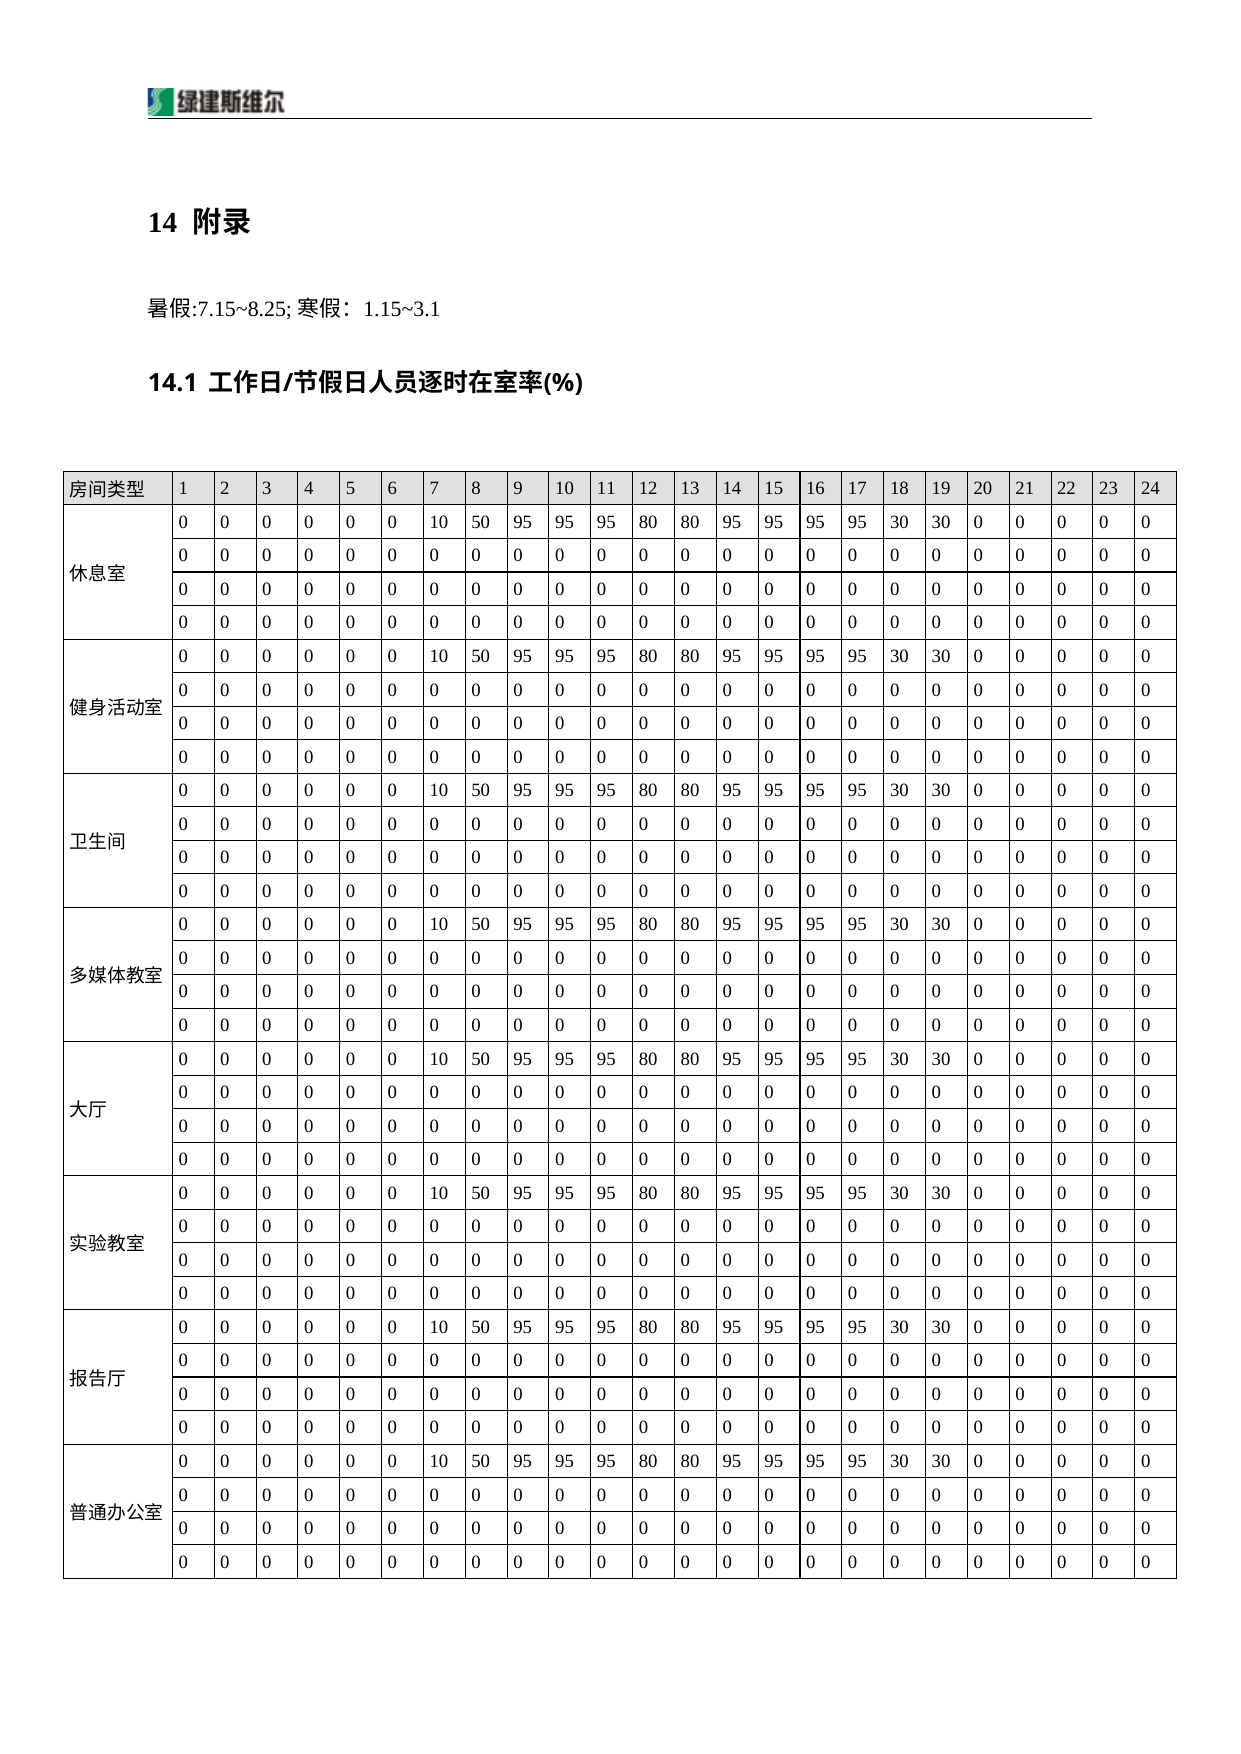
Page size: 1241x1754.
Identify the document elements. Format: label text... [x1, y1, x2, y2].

table_cell 0 [298, 1512, 339, 1544]
table_cell 0 [215, 640, 256, 672]
table_cell 0 [968, 1109, 1009, 1142]
table_cell 0 [633, 1076, 674, 1108]
table_cell 0 [591, 1210, 632, 1242]
table_cell 0 [926, 606, 967, 638]
table_cell 95 [508, 1042, 548, 1074]
table_cell 实验教室 [64, 1176, 172, 1309]
table_cell 0 [549, 606, 590, 638]
table_cell 0 [382, 1009, 423, 1041]
table_cell 0 [759, 1378, 799, 1410]
table_cell 0 [801, 1243, 841, 1276]
table_cell 0 [926, 807, 967, 840]
table_cell 0 [257, 841, 297, 873]
table_cell 0 [1052, 807, 1092, 840]
table_cell 0 [382, 1176, 423, 1209]
table_cell 0 [549, 975, 590, 1007]
table_cell 0 [591, 707, 632, 739]
table_cell 0 [633, 807, 674, 840]
table_cell 0 [298, 505, 339, 538]
table_cell 0 [215, 1310, 256, 1343]
table_cell 0 [926, 1411, 967, 1443]
table_cell 0 [1010, 1009, 1051, 1041]
table_cell 0 [717, 573, 758, 605]
table_cell 0 [257, 640, 297, 672]
table_cell 0 [508, 1210, 548, 1242]
table_cell 0 [173, 1512, 214, 1544]
table_cell 0 [340, 1042, 381, 1074]
table_cell 95 [759, 640, 799, 672]
table_cell 0 [257, 941, 297, 974]
table_cell 0 [1135, 941, 1176, 974]
table_cell 0 [968, 1545, 1009, 1578]
table_cell 30 [884, 1445, 925, 1477]
table_cell 0 [759, 941, 799, 974]
table_cell 0 [1052, 1478, 1092, 1511]
table_cell 0 [968, 774, 1009, 806]
table_cell 0 [298, 1076, 339, 1108]
table_cell 50 [466, 1445, 507, 1477]
table_cell 0 [508, 606, 548, 638]
table_cell 0 [842, 1109, 883, 1142]
table_cell 0 [340, 505, 381, 538]
table_cell 0 [257, 1176, 297, 1209]
table_cell 0 [508, 1478, 548, 1511]
table_cell 0 [675, 707, 716, 739]
table_cell 0 [424, 1378, 465, 1410]
table_cell 0 [717, 1545, 758, 1578]
table_cell 0 [466, 539, 507, 571]
table_cell 0 [801, 1512, 841, 1544]
table_cell 0 [173, 1076, 214, 1108]
table_cell 95 [591, 1176, 632, 1209]
table_cell 0 [968, 1512, 1009, 1544]
table_cell 0 [173, 1545, 214, 1578]
table_cell 95 [508, 1445, 548, 1477]
table_cell 0 [842, 539, 883, 571]
table_cell 0 [466, 1411, 507, 1443]
table_cell 95 [717, 505, 758, 538]
table_cell 0 [591, 1277, 632, 1309]
table_cell 95 [842, 1176, 883, 1209]
table_cell 0 [424, 1243, 465, 1276]
table_cell 0 [298, 1378, 339, 1410]
table_cell 0 [424, 1512, 465, 1544]
table_cell 0 [675, 1344, 716, 1376]
table_cell 50 [466, 774, 507, 806]
table_cell 0 [1135, 774, 1176, 806]
table_cell 0 [1135, 673, 1176, 706]
table_cell 0 [215, 1445, 256, 1477]
table_cell 0 [1093, 539, 1134, 571]
table_cell 95 [842, 908, 883, 940]
table_cell 50 [466, 505, 507, 538]
table_cell 0 [466, 841, 507, 873]
table_cell 0 [759, 1109, 799, 1142]
table_cell 0 [215, 606, 256, 638]
table_cell 0 [968, 539, 1009, 571]
table_cell 0 [466, 1277, 507, 1309]
table_cell 0 [173, 841, 214, 873]
table_cell 0 [173, 908, 214, 940]
table_cell 95 [717, 1310, 758, 1343]
table_cell 0 [382, 573, 423, 605]
table_cell 0 [424, 573, 465, 605]
table_cell 0 [842, 807, 883, 840]
table_cell 0 [1093, 1009, 1134, 1041]
table_cell 0 [1010, 1243, 1051, 1276]
table_cell 0 [759, 1411, 799, 1443]
table_cell 0 [1135, 1378, 1176, 1410]
table_cell 0 [466, 573, 507, 605]
table_cell 0 [424, 1210, 465, 1242]
table_cell 0 [508, 941, 548, 974]
table_cell 0 [1010, 1344, 1051, 1376]
table_cell 0 [549, 1378, 590, 1410]
table_cell 0 [466, 740, 507, 773]
table_cell 0 [633, 1545, 674, 1578]
table_cell 0 [675, 975, 716, 1007]
table_cell 0 [675, 740, 716, 773]
table_cell 0 [298, 941, 339, 974]
table_cell 95 [842, 505, 883, 538]
table_cell 0 [717, 1076, 758, 1108]
table_cell 0 [382, 539, 423, 571]
table_cell 0 [801, 874, 841, 907]
table_cell 0 [717, 707, 758, 739]
table_cell 0 [257, 774, 297, 806]
table_cell 0 [759, 1545, 799, 1578]
table_cell 0 [801, 606, 841, 638]
table_header 20 [968, 472, 1009, 504]
table_cell 0 [717, 874, 758, 907]
table_cell 0 [1135, 1176, 1176, 1209]
table_cell 0 [633, 1411, 674, 1443]
table_cell 0 [675, 1076, 716, 1108]
table_cell 0 [842, 1512, 883, 1544]
table_cell 95 [508, 908, 548, 940]
table_cell 0 [717, 1411, 758, 1443]
table_cell 0 [424, 673, 465, 706]
table_cell 0 [968, 1210, 1009, 1242]
table_cell 95 [759, 908, 799, 940]
table_cell 0 [968, 975, 1009, 1007]
table_cell 10 [424, 1445, 465, 1477]
table_cell 0 [340, 908, 381, 940]
table_cell 0 [508, 1243, 548, 1276]
table_cell 0 [382, 1344, 423, 1376]
table_cell 0 [633, 1009, 674, 1041]
table_cell 0 [549, 539, 590, 571]
table_cell 0 [1010, 640, 1051, 672]
table_cell 0 [173, 874, 214, 907]
table_cell 0 [801, 1277, 841, 1309]
table_cell 0 [298, 606, 339, 638]
table_cell 10 [424, 774, 465, 806]
table_cell 0 [759, 539, 799, 571]
table_cell 10 [424, 908, 465, 940]
table_cell 0 [675, 1478, 716, 1511]
table_cell 0 [842, 707, 883, 739]
table_cell 0 [298, 841, 339, 873]
table_cell 0 [759, 807, 799, 840]
table_cell 0 [884, 673, 925, 706]
table_cell 0 [508, 975, 548, 1007]
table_cell 0 [842, 606, 883, 638]
table_cell 0 [675, 1512, 716, 1544]
table_cell 0 [968, 874, 1009, 907]
table_cell 95 [591, 1310, 632, 1343]
table_cell 95 [717, 1042, 758, 1074]
table_cell 0 [926, 941, 967, 974]
table_cell 0 [1135, 1277, 1176, 1309]
table_cell 0 [549, 1344, 590, 1376]
table_cell 普通办公室 [64, 1445, 172, 1578]
table_cell 0 [1135, 1042, 1176, 1074]
table_cell 95 [508, 640, 548, 672]
table_cell 0 [968, 1009, 1009, 1041]
table_cell 0 [717, 1344, 758, 1376]
table_cell 0 [968, 1445, 1009, 1477]
table_cell 0 [1010, 1310, 1051, 1343]
table_cell 0 [382, 774, 423, 806]
table_cell 0 [215, 539, 256, 571]
table_cell 95 [759, 505, 799, 538]
table_cell 30 [926, 1176, 967, 1209]
table_cell 0 [340, 774, 381, 806]
table_cell 0 [717, 1109, 758, 1142]
table_cell 0 [675, 1210, 716, 1242]
table_cell 0 [549, 1143, 590, 1175]
table_cell 0 [257, 707, 297, 739]
table_cell 0 [215, 874, 256, 907]
table_cell 0 [1052, 1109, 1092, 1142]
table_cell 0 [173, 941, 214, 974]
table_cell 0 [1052, 1310, 1092, 1343]
table_cell 95 [549, 1176, 590, 1209]
table_cell 0 [1010, 1109, 1051, 1142]
table_cell 0 [968, 1243, 1009, 1276]
table_cell 0 [633, 1277, 674, 1309]
table_cell 0 [1010, 1277, 1051, 1309]
table_cell 50 [466, 1042, 507, 1074]
table_header 9 [508, 472, 548, 504]
table_cell 0 [1010, 1210, 1051, 1242]
table_cell 0 [968, 1344, 1009, 1376]
table_cell 95 [591, 1445, 632, 1477]
table_cell 0 [298, 1411, 339, 1443]
table_cell 0 [257, 1411, 297, 1443]
table_cell 0 [1135, 975, 1176, 1007]
table_cell 95 [549, 640, 590, 672]
table_cell 0 [382, 673, 423, 706]
table_cell 0 [173, 1243, 214, 1276]
table_header 2 [215, 472, 256, 504]
table_cell 0 [968, 807, 1009, 840]
table_cell 0 [340, 841, 381, 873]
table_cell 0 [717, 606, 758, 638]
table_cell 0 [717, 1512, 758, 1544]
table_cell 0 [801, 673, 841, 706]
table_cell 0 [173, 707, 214, 739]
table_cell 0 [717, 539, 758, 571]
table_cell 0 [842, 1378, 883, 1410]
table_cell 0 [591, 1243, 632, 1276]
table_cell 0 [968, 1042, 1009, 1074]
table_cell 80 [633, 1310, 674, 1343]
table_cell 0 [1010, 975, 1051, 1007]
table_cell 0 [1135, 1210, 1176, 1242]
table_cell 0 [173, 1143, 214, 1175]
table_cell 0 [257, 908, 297, 940]
table_cell 0 [549, 1243, 590, 1276]
table_cell 0 [382, 908, 423, 940]
table_cell 0 [759, 1512, 799, 1544]
table_cell 0 [1010, 1445, 1051, 1477]
table_cell 0 [968, 1076, 1009, 1108]
table_cell 0 [508, 740, 548, 773]
table_cell 0 [340, 740, 381, 773]
table_cell 0 [508, 1143, 548, 1175]
table_cell 0 [759, 1210, 799, 1242]
table_cell 0 [382, 1378, 423, 1410]
table_header 3 [257, 472, 297, 504]
table_cell 0 [466, 1076, 507, 1108]
table_cell 0 [215, 1545, 256, 1578]
table_cell 0 [1010, 1143, 1051, 1175]
table_cell 0 [633, 707, 674, 739]
table_cell 0 [633, 1378, 674, 1410]
table_header 24 [1135, 472, 1176, 504]
table_cell 0 [466, 807, 507, 840]
table_cell 0 [717, 975, 758, 1007]
table_cell 0 [759, 673, 799, 706]
table_cell 0 [340, 573, 381, 605]
table_cell 0 [801, 1109, 841, 1142]
table_cell 0 [884, 1277, 925, 1309]
table_cell 0 [1093, 573, 1134, 605]
table_cell 0 [549, 673, 590, 706]
table_cell 0 [926, 740, 967, 773]
table_cell 95 [591, 640, 632, 672]
table_cell 0 [173, 573, 214, 605]
table_cell 50 [466, 640, 507, 672]
table_cell 0 [382, 841, 423, 873]
table_cell 0 [759, 573, 799, 605]
table_cell 0 [257, 807, 297, 840]
table_cell 0 [257, 573, 297, 605]
table_cell 0 [884, 1143, 925, 1175]
table_cell 0 [1052, 941, 1092, 974]
table_cell 0 [1052, 573, 1092, 605]
table_cell 0 [215, 1512, 256, 1544]
table_cell 95 [759, 1176, 799, 1209]
table_cell 0 [1093, 874, 1134, 907]
table_cell 0 [549, 707, 590, 739]
table_cell 0 [257, 874, 297, 907]
table_cell 0 [675, 1143, 716, 1175]
table_cell 0 [340, 1512, 381, 1544]
table_cell 0 [1135, 1009, 1176, 1041]
table_cell 0 [842, 841, 883, 873]
table_cell 0 [215, 807, 256, 840]
table_cell 0 [340, 1277, 381, 1309]
table_cell 0 [926, 673, 967, 706]
table_cell 0 [633, 1210, 674, 1242]
table_cell 80 [633, 908, 674, 940]
table_cell 0 [1052, 740, 1092, 773]
table_cell 0 [842, 941, 883, 974]
table_cell 0 [1052, 606, 1092, 638]
table_cell 0 [215, 505, 256, 538]
table_cell 0 [298, 874, 339, 907]
table_cell 0 [298, 975, 339, 1007]
table_cell 0 [298, 1445, 339, 1477]
table_cell 0 [884, 1210, 925, 1242]
table_cell 0 [549, 874, 590, 907]
table_cell 0 [1135, 1243, 1176, 1276]
table_cell 0 [215, 1042, 256, 1074]
table_cell 0 [215, 673, 256, 706]
table_cell 0 [717, 1143, 758, 1175]
table_cell 0 [675, 941, 716, 974]
table_cell 0 [968, 573, 1009, 605]
table_header 23 [1093, 472, 1134, 504]
table_cell 0 [1093, 908, 1134, 940]
table_cell 95 [549, 1310, 590, 1343]
table_cell 30 [884, 908, 925, 940]
table_cell 0 [884, 1344, 925, 1376]
table_cell 0 [466, 1378, 507, 1410]
table_cell 95 [759, 774, 799, 806]
table_cell 0 [1093, 707, 1134, 739]
table_cell 0 [1135, 573, 1176, 605]
table_cell 0 [1010, 539, 1051, 571]
table_cell 10 [424, 1176, 465, 1209]
table_cell 0 [1093, 1042, 1134, 1074]
table_cell 0 [298, 740, 339, 773]
table_cell 80 [633, 774, 674, 806]
table_cell 0 [1135, 874, 1176, 907]
table_cell 0 [1010, 841, 1051, 873]
table_cell 0 [257, 1310, 297, 1343]
table_cell 0 [1093, 673, 1134, 706]
table_cell 0 [382, 1210, 423, 1242]
table_cell 0 [675, 1545, 716, 1578]
table_header 4 [298, 472, 339, 504]
table_cell 0 [842, 1143, 883, 1175]
table_cell 0 [1010, 874, 1051, 907]
table_cell 95 [759, 1310, 799, 1343]
table_cell 0 [926, 1478, 967, 1511]
table_cell 0 [549, 941, 590, 974]
table_cell 0 [1010, 941, 1051, 974]
table_cell 0 [257, 1109, 297, 1142]
table_cell 0 [675, 673, 716, 706]
table_cell 80 [675, 908, 716, 940]
table_cell 0 [298, 1042, 339, 1074]
table_cell 95 [801, 1310, 841, 1343]
table_cell 报告厅 [64, 1310, 172, 1443]
table_cell 0 [591, 1478, 632, 1511]
table_cell 0 [842, 1545, 883, 1578]
table_cell 0 [842, 573, 883, 605]
table_header 房间类型 [64, 472, 172, 504]
subtitle 工作日/节假日人员逐时在室率(%) [148, 348, 1092, 413]
table_header 18 [884, 472, 925, 504]
table_cell 0 [466, 1478, 507, 1511]
table_cell 0 [508, 1009, 548, 1041]
table_cell 0 [884, 573, 925, 605]
table_cell 0 [759, 707, 799, 739]
table_cell 0 [215, 975, 256, 1007]
table_cell 0 [1135, 1076, 1176, 1108]
table_header 21 [1010, 472, 1051, 504]
table_cell 0 [382, 1310, 423, 1343]
table_cell 0 [633, 673, 674, 706]
table_cell 0 [717, 1378, 758, 1410]
table_cell 0 [215, 1143, 256, 1175]
table_cell 0 [633, 1109, 674, 1142]
table_cell 0 [842, 1009, 883, 1041]
table_cell 0 [1135, 1344, 1176, 1376]
table_cell 0 [340, 539, 381, 571]
table_cell 0 [298, 707, 339, 739]
table_cell 0 [801, 1344, 841, 1376]
table_cell 0 [1093, 1445, 1134, 1477]
table_cell 0 [424, 1545, 465, 1578]
table_cell 0 [173, 1411, 214, 1443]
table_cell 30 [884, 1042, 925, 1074]
table_cell 0 [549, 807, 590, 840]
table_cell 0 [1093, 807, 1134, 840]
table_cell 0 [549, 1512, 590, 1544]
table_cell 0 [549, 1210, 590, 1242]
table_cell 95 [801, 1042, 841, 1074]
table_cell 0 [424, 707, 465, 739]
table_cell 0 [717, 740, 758, 773]
table_cell 0 [675, 1243, 716, 1276]
table_cell 0 [1093, 1545, 1134, 1578]
table_cell 0 [968, 1310, 1009, 1343]
table_cell 0 [1093, 841, 1134, 873]
table_cell 0 [884, 1411, 925, 1443]
table_cell 0 [466, 1512, 507, 1544]
table_cell 0 [173, 1109, 214, 1142]
table_cell 0 [1135, 1545, 1176, 1578]
table_cell 0 [173, 740, 214, 773]
table_cell 0 [591, 1545, 632, 1578]
table_cell 0 [257, 1378, 297, 1410]
table_cell 0 [382, 1411, 423, 1443]
table_cell 95 [842, 640, 883, 672]
table_cell 0 [215, 1210, 256, 1242]
table_cell 0 [298, 1210, 339, 1242]
table_cell 95 [842, 774, 883, 806]
table_cell 0 [466, 1143, 507, 1175]
table_cell 0 [675, 1109, 716, 1142]
table_cell 0 [801, 1478, 841, 1511]
table_cell 0 [549, 573, 590, 605]
table_cell 0 [1010, 1478, 1051, 1511]
table_cell 0 [424, 740, 465, 773]
table_cell 0 [1093, 1143, 1134, 1175]
table_cell 0 [466, 975, 507, 1007]
table_cell 50 [466, 1176, 507, 1209]
table_cell 0 [215, 941, 256, 974]
table_cell 0 [1052, 1076, 1092, 1108]
table_cell 0 [1135, 1445, 1176, 1477]
table_cell 0 [1010, 908, 1051, 940]
table_cell 0 [424, 1411, 465, 1443]
table_cell 0 [591, 1411, 632, 1443]
table_cell 0 [508, 1378, 548, 1410]
table_cell 0 [1135, 841, 1176, 873]
table_cell 0 [1052, 1344, 1092, 1376]
table_cell 0 [424, 539, 465, 571]
table_cell 0 [884, 807, 925, 840]
table_cell 0 [257, 606, 297, 638]
table_cell 0 [382, 1478, 423, 1511]
table_cell 0 [1052, 975, 1092, 1007]
table_header 22 [1052, 472, 1092, 504]
table_cell 0 [801, 1411, 841, 1443]
table_cell 0 [591, 606, 632, 638]
table_cell 0 [340, 1243, 381, 1276]
table_cell 0 [1135, 807, 1176, 840]
table_header 11 [591, 472, 632, 504]
table_cell 0 [884, 1109, 925, 1142]
table_cell 0 [508, 841, 548, 873]
table_cell 0 [842, 1243, 883, 1276]
table_cell 95 [717, 640, 758, 672]
table_cell 0 [549, 1411, 590, 1443]
table_cell 0 [508, 1076, 548, 1108]
table_cell 0 [633, 1243, 674, 1276]
table_cell 0 [382, 874, 423, 907]
table_cell 0 [968, 707, 1009, 739]
table_cell 0 [340, 1109, 381, 1142]
table_cell 0 [257, 1143, 297, 1175]
table_cell 0 [340, 807, 381, 840]
table_cell 0 [1010, 1042, 1051, 1074]
table_cell 95 [591, 908, 632, 940]
table_cell 0 [424, 1277, 465, 1309]
table_cell 0 [1052, 1378, 1092, 1410]
table_cell 0 [508, 807, 548, 840]
table_cell 0 [968, 1277, 1009, 1309]
table_cell 0 [1093, 1277, 1134, 1309]
table_cell 0 [842, 975, 883, 1007]
table_cell 0 [257, 1009, 297, 1041]
table_cell 0 [759, 1143, 799, 1175]
table_cell 0 [926, 1378, 967, 1410]
table_cell 0 [591, 941, 632, 974]
table_cell 30 [926, 908, 967, 940]
table_cell 0 [549, 1478, 590, 1511]
table_cell 0 [1135, 1478, 1176, 1511]
table_cell 0 [1135, 1310, 1176, 1343]
table_cell 30 [926, 640, 967, 672]
table_cell 0 [424, 941, 465, 974]
table_cell 0 [1052, 1545, 1092, 1578]
table_cell 0 [340, 707, 381, 739]
table_cell 95 [549, 1445, 590, 1477]
table_cell 95 [508, 1176, 548, 1209]
table_cell 0 [1052, 1411, 1092, 1443]
table_cell 0 [257, 1076, 297, 1108]
table_cell 0 [298, 807, 339, 840]
table_cell 0 [173, 975, 214, 1007]
table_cell 0 [968, 673, 1009, 706]
table_cell 0 [215, 841, 256, 873]
table_cell 0 [717, 1277, 758, 1309]
table_cell 0 [173, 1344, 214, 1376]
table_cell 卫生间 [64, 774, 172, 907]
table_cell 0 [173, 774, 214, 806]
table_cell 0 [884, 740, 925, 773]
table_cell 0 [340, 1176, 381, 1209]
table_cell 0 [173, 673, 214, 706]
table_cell 0 [298, 1344, 339, 1376]
table_cell 0 [717, 807, 758, 840]
table_cell 0 [257, 1344, 297, 1376]
table_cell 0 [591, 1009, 632, 1041]
table_cell 95 [591, 774, 632, 806]
table_cell 0 [1052, 505, 1092, 538]
table_cell 0 [508, 1411, 548, 1443]
table_cell 0 [466, 1109, 507, 1142]
table_cell 0 [1093, 1109, 1134, 1142]
table_cell 0 [801, 740, 841, 773]
table_cell 0 [1093, 941, 1134, 974]
table_cell 0 [382, 1512, 423, 1544]
table_cell 0 [1052, 539, 1092, 571]
table_cell 0 [1052, 640, 1092, 672]
table_cell 0 [257, 975, 297, 1007]
table_cell 0 [675, 573, 716, 605]
table_cell 0 [340, 1478, 381, 1511]
table_cell 50 [466, 1310, 507, 1343]
table_cell 0 [466, 1210, 507, 1242]
table_cell 0 [801, 1210, 841, 1242]
table_cell 0 [591, 807, 632, 840]
table_cell 95 [591, 1042, 632, 1074]
table_cell 0 [591, 975, 632, 1007]
table_cell 30 [884, 774, 925, 806]
table_cell 0 [424, 841, 465, 873]
table_cell 0 [801, 941, 841, 974]
table_cell 0 [298, 640, 339, 672]
table_cell 30 [884, 640, 925, 672]
table_cell 0 [884, 1076, 925, 1108]
table_cell 0 [968, 1378, 1009, 1410]
table_cell 0 [675, 1277, 716, 1309]
table_cell 0 [675, 606, 716, 638]
table_cell 0 [173, 640, 214, 672]
table_cell 0 [1010, 707, 1051, 739]
table_cell 0 [508, 573, 548, 605]
table_cell 0 [173, 1009, 214, 1041]
table_cell 0 [801, 539, 841, 571]
table_cell 80 [675, 505, 716, 538]
table_cell 0 [173, 539, 214, 571]
table_cell 80 [675, 640, 716, 672]
table_cell 0 [591, 573, 632, 605]
table_cell 95 [717, 908, 758, 940]
table_cell 95 [549, 908, 590, 940]
table_cell 0 [466, 606, 507, 638]
table_cell 0 [759, 1009, 799, 1041]
table_cell 0 [926, 573, 967, 605]
table_cell 0 [298, 1545, 339, 1578]
table_cell 0 [801, 841, 841, 873]
table_cell 0 [424, 1344, 465, 1376]
table_cell 0 [382, 1277, 423, 1309]
table_cell 0 [717, 841, 758, 873]
table_cell 0 [759, 1243, 799, 1276]
table_cell 0 [801, 1076, 841, 1108]
table_cell 30 [926, 505, 967, 538]
table_cell 0 [215, 1277, 256, 1309]
table_cell 0 [968, 505, 1009, 538]
table_cell 0 [1010, 1176, 1051, 1209]
table_cell 0 [215, 1411, 256, 1443]
table_cell 0 [173, 606, 214, 638]
table_cell 0 [340, 1310, 381, 1343]
table_cell 0 [675, 539, 716, 571]
table_cell 0 [466, 874, 507, 907]
table_cell 0 [1093, 1411, 1134, 1443]
table_cell 0 [298, 1310, 339, 1343]
table_cell 0 [884, 1478, 925, 1511]
table_cell 0 [340, 1445, 381, 1477]
table_cell 0 [1052, 1143, 1092, 1175]
table_cell 0 [591, 1378, 632, 1410]
table_cell 0 [1010, 505, 1051, 538]
table_cell 80 [633, 640, 674, 672]
table_cell 0 [926, 1143, 967, 1175]
table_cell 0 [801, 807, 841, 840]
table_cell 0 [424, 807, 465, 840]
table_cell 0 [257, 1545, 297, 1578]
table_cell 0 [508, 1277, 548, 1309]
table_cell 0 [549, 1009, 590, 1041]
table_cell 0 [675, 1411, 716, 1443]
table_cell 0 [926, 1109, 967, 1142]
table_cell 80 [633, 1176, 674, 1209]
table_cell 0 [508, 673, 548, 706]
table_cell 0 [675, 1378, 716, 1410]
table_cell 0 [1010, 573, 1051, 605]
table_cell 0 [1093, 1478, 1134, 1511]
table_cell 0 [340, 941, 381, 974]
table_cell 0 [884, 874, 925, 907]
table_cell 0 [298, 1478, 339, 1511]
table_cell 0 [1052, 908, 1092, 940]
table_cell 0 [633, 539, 674, 571]
table_cell 0 [1093, 774, 1134, 806]
table_cell 0 [1052, 841, 1092, 873]
table_cell 0 [1135, 1512, 1176, 1544]
table_cell 0 [633, 740, 674, 773]
table_cell 0 [1052, 707, 1092, 739]
table_cell 0 [1052, 673, 1092, 706]
table_cell 0 [215, 707, 256, 739]
table_cell 0 [1135, 505, 1176, 538]
subtitle 附录 [148, 187, 1092, 252]
table_cell 0 [508, 539, 548, 571]
table_cell 0 [633, 975, 674, 1007]
table_cell 0 [215, 573, 256, 605]
table_cell 0 [968, 640, 1009, 672]
table_cell 0 [215, 1344, 256, 1376]
table_cell 80 [633, 1445, 674, 1477]
table_cell 0 [173, 1378, 214, 1410]
table_cell 0 [591, 841, 632, 873]
table_cell 0 [382, 707, 423, 739]
table_cell 30 [926, 1042, 967, 1074]
table_cell 0 [1052, 1445, 1092, 1477]
table_cell 30 [884, 505, 925, 538]
table_cell 0 [926, 841, 967, 873]
table_cell 0 [173, 1042, 214, 1074]
table_cell 0 [759, 1277, 799, 1309]
table_cell 0 [382, 606, 423, 638]
table_cell 0 [1135, 640, 1176, 672]
table_cell 0 [801, 1009, 841, 1041]
table_cell 0 [591, 539, 632, 571]
table_cell 0 [591, 1344, 632, 1376]
table_cell 80 [633, 505, 674, 538]
table_cell 0 [173, 807, 214, 840]
table_cell 0 [257, 673, 297, 706]
table_cell 0 [424, 606, 465, 638]
table_cell 0 [884, 1378, 925, 1410]
table_cell 0 [926, 975, 967, 1007]
table_cell 0 [215, 1378, 256, 1410]
table_cell 0 [466, 1243, 507, 1276]
table_cell 0 [340, 1210, 381, 1242]
table_cell 0 [508, 707, 548, 739]
table_cell 0 [257, 1478, 297, 1511]
table_cell 0 [298, 1109, 339, 1142]
table_cell 0 [382, 640, 423, 672]
table_cell 0 [1052, 1277, 1092, 1309]
table_header 13 [675, 472, 716, 504]
table_cell 0 [801, 1143, 841, 1175]
table_cell 0 [549, 1277, 590, 1309]
table_cell 95 [842, 1445, 883, 1477]
table_cell 0 [382, 1076, 423, 1108]
table_cell 0 [340, 673, 381, 706]
table_cell 0 [968, 740, 1009, 773]
table_cell 80 [675, 1042, 716, 1074]
table_cell 0 [549, 1109, 590, 1142]
table_cell 0 [173, 505, 214, 538]
table_cell 0 [1093, 740, 1134, 773]
table_cell 0 [926, 1076, 967, 1108]
table_cell 0 [1135, 740, 1176, 773]
table_cell 0 [215, 1478, 256, 1511]
table_cell 0 [466, 941, 507, 974]
table_cell 0 [1093, 505, 1134, 538]
table_cell 0 [340, 1009, 381, 1041]
table_cell 0 [884, 539, 925, 571]
table_cell 0 [1093, 1310, 1134, 1343]
table_cell 0 [759, 606, 799, 638]
table_cell 0 [257, 1243, 297, 1276]
table_cell 0 [466, 673, 507, 706]
table_cell 0 [340, 1378, 381, 1410]
table_cell 0 [215, 1109, 256, 1142]
table_cell 0 [884, 1009, 925, 1041]
table_cell 0 [298, 774, 339, 806]
table_cell 0 [675, 874, 716, 907]
table_cell 0 [1093, 1378, 1134, 1410]
table_cell 0 [842, 1411, 883, 1443]
table_cell 0 [215, 1009, 256, 1041]
table_cell 0 [1135, 1411, 1176, 1443]
table_cell 30 [884, 1176, 925, 1209]
table_cell 0 [591, 740, 632, 773]
table_cell 0 [1093, 1210, 1134, 1242]
table_cell 10 [424, 1310, 465, 1343]
table_cell 0 [298, 673, 339, 706]
table_cell 0 [340, 874, 381, 907]
table_cell 0 [173, 1176, 214, 1209]
table_cell 0 [633, 874, 674, 907]
table_cell 0 [759, 1076, 799, 1108]
table_cell 0 [926, 1277, 967, 1309]
table_cell 0 [257, 1512, 297, 1544]
table_cell 0 [340, 1344, 381, 1376]
table_header 12 [633, 472, 674, 504]
table_cell 0 [759, 874, 799, 907]
table_cell 0 [1093, 1243, 1134, 1276]
table_cell 0 [759, 1344, 799, 1376]
table_cell 0 [1135, 1143, 1176, 1175]
table_cell 0 [801, 975, 841, 1007]
table_cell 0 [382, 1109, 423, 1142]
table_cell 0 [801, 1378, 841, 1410]
table_cell 30 [884, 1310, 925, 1343]
table_cell 0 [717, 941, 758, 974]
table_cell 0 [215, 1076, 256, 1108]
table_cell 0 [884, 1545, 925, 1578]
table_cell 0 [215, 774, 256, 806]
table_cell 0 [633, 1143, 674, 1175]
table_cell 0 [926, 1512, 967, 1544]
table_cell 0 [842, 1076, 883, 1108]
table_cell 0 [508, 1545, 548, 1578]
table_cell 0 [298, 1277, 339, 1309]
table_cell 0 [298, 1243, 339, 1276]
table_cell 0 [884, 975, 925, 1007]
table_cell 0 [968, 908, 1009, 940]
table_cell 0 [842, 1277, 883, 1309]
table_cell 0 [466, 1344, 507, 1376]
table_cell 0 [842, 874, 883, 907]
table_cell 95 [801, 908, 841, 940]
table_cell 0 [926, 707, 967, 739]
table_cell 0 [1052, 774, 1092, 806]
table_cell 0 [340, 975, 381, 1007]
table_cell 0 [173, 1478, 214, 1511]
table_cell 0 [842, 673, 883, 706]
table_cell 0 [1052, 1009, 1092, 1041]
table_cell 0 [1135, 606, 1176, 638]
table_cell 0 [1052, 1210, 1092, 1242]
table_cell 0 [340, 640, 381, 672]
table_cell 0 [424, 1143, 465, 1175]
table_cell 0 [1093, 1512, 1134, 1544]
table_cell 0 [1135, 539, 1176, 571]
table_cell 0 [382, 1545, 423, 1578]
table_cell 0 [382, 941, 423, 974]
table_cell 95 [759, 1042, 799, 1074]
table_cell 0 [801, 707, 841, 739]
table_cell 80 [675, 1176, 716, 1209]
table_cell 0 [591, 1109, 632, 1142]
table_cell 0 [382, 1143, 423, 1175]
table_cell 10 [424, 505, 465, 538]
table_cell 95 [842, 1310, 883, 1343]
table_cell 0 [466, 1545, 507, 1578]
table_cell 0 [591, 1076, 632, 1108]
table_cell 80 [675, 774, 716, 806]
table_cell 0 [926, 1545, 967, 1578]
table_cell 大厅 [64, 1042, 172, 1175]
table_cell 10 [424, 1042, 465, 1074]
table_cell 0 [633, 841, 674, 873]
table_cell 0 [1093, 1344, 1134, 1376]
table_header 7 [424, 472, 465, 504]
table_cell 95 [717, 774, 758, 806]
table_cell 0 [298, 1176, 339, 1209]
table_cell 0 [424, 975, 465, 1007]
table_header 17 [842, 472, 883, 504]
table_header 10 [549, 472, 590, 504]
table_cell 0 [1010, 1512, 1051, 1544]
table_cell 0 [340, 1143, 381, 1175]
table_cell 0 [549, 1076, 590, 1108]
table_cell 0 [884, 941, 925, 974]
table_cell 0 [1135, 908, 1176, 940]
table_cell 0 [508, 1109, 548, 1142]
table_cell 0 [173, 1310, 214, 1343]
table_cell 0 [968, 1176, 1009, 1209]
table_cell 0 [633, 573, 674, 605]
table_cell 0 [842, 1344, 883, 1376]
table_cell 0 [257, 505, 297, 538]
table_cell 0 [382, 807, 423, 840]
table_header 6 [382, 472, 423, 504]
table_cell 0 [633, 1478, 674, 1511]
table_cell 0 [591, 673, 632, 706]
table_cell 0 [675, 807, 716, 840]
table_cell 0 [1135, 1109, 1176, 1142]
table_cell 0 [1010, 740, 1051, 773]
table_cell 0 [1010, 1545, 1051, 1578]
table_cell 0 [884, 1512, 925, 1544]
table_cell 0 [382, 1042, 423, 1074]
table_cell 0 [884, 606, 925, 638]
table_cell 0 [1135, 707, 1176, 739]
table_cell 0 [675, 1009, 716, 1041]
table_cell 0 [173, 1445, 214, 1477]
table_cell 休息室 [64, 505, 172, 638]
table_cell 0 [842, 1478, 883, 1511]
table_cell 0 [926, 1210, 967, 1242]
table_cell 0 [1093, 975, 1134, 1007]
table_cell 0 [1010, 1076, 1051, 1108]
table_cell 多媒体教室 [64, 908, 172, 1041]
table_cell 0 [1010, 1378, 1051, 1410]
table_cell 0 [257, 1210, 297, 1242]
table_cell 0 [382, 505, 423, 538]
table_cell 0 [968, 941, 1009, 974]
table_cell 95 [801, 640, 841, 672]
table_cell 0 [173, 1210, 214, 1242]
table_cell 0 [215, 1176, 256, 1209]
table_cell 0 [633, 606, 674, 638]
table_cell 0 [340, 1545, 381, 1578]
table_cell 0 [1010, 774, 1051, 806]
table_cell 0 [633, 1344, 674, 1376]
table_cell 0 [424, 1009, 465, 1041]
table_cell 0 [968, 606, 1009, 638]
table_cell 0 [298, 1009, 339, 1041]
table_cell 0 [591, 1143, 632, 1175]
table_cell 0 [508, 874, 548, 907]
table_header 5 [340, 472, 381, 504]
table_cell 0 [466, 707, 507, 739]
table_cell 0 [633, 941, 674, 974]
table_cell 0 [926, 874, 967, 907]
table_cell 0 [717, 1210, 758, 1242]
table_cell 0 [257, 1445, 297, 1477]
table_header 15 [759, 472, 799, 504]
table_cell 0 [1010, 807, 1051, 840]
table_cell 0 [633, 1512, 674, 1544]
table_cell 0 [1052, 874, 1092, 907]
table_cell 0 [675, 841, 716, 873]
table_cell 30 [926, 1310, 967, 1343]
table_cell 0 [1010, 673, 1051, 706]
table_cell 0 [215, 1243, 256, 1276]
table_cell 0 [382, 740, 423, 773]
table_cell 95 [508, 774, 548, 806]
table_cell 80 [675, 1445, 716, 1477]
table_cell 80 [633, 1042, 674, 1074]
table_cell 95 [801, 505, 841, 538]
table_cell 0 [926, 1009, 967, 1041]
table_cell 0 [382, 975, 423, 1007]
table_cell 0 [842, 740, 883, 773]
table_header 1 [173, 472, 214, 504]
table_cell 95 [842, 1042, 883, 1074]
table_cell 0 [1010, 606, 1051, 638]
table_cell 0 [1052, 1176, 1092, 1209]
table_cell 30 [926, 774, 967, 806]
table_cell 0 [508, 1344, 548, 1376]
table_cell 0 [340, 1076, 381, 1108]
table_cell 0 [298, 1143, 339, 1175]
table_cell 50 [466, 908, 507, 940]
table_cell 0 [257, 740, 297, 773]
table_cell 0 [549, 841, 590, 873]
table_cell 0 [884, 707, 925, 739]
picture [147, 88, 288, 116]
table_header 8 [466, 472, 507, 504]
table_cell 0 [1052, 1243, 1092, 1276]
table_cell 健身活动室 [64, 640, 172, 773]
table_cell 0 [591, 874, 632, 907]
table_cell 0 [466, 1009, 507, 1041]
table_cell 80 [675, 1310, 716, 1343]
table_cell 0 [1010, 1411, 1051, 1443]
table_cell 0 [1052, 1512, 1092, 1544]
table_cell 0 [884, 1243, 925, 1276]
table_cell 0 [1052, 1042, 1092, 1074]
table_cell 0 [173, 1277, 214, 1309]
table_header 14 [717, 472, 758, 504]
table_cell 95 [801, 1445, 841, 1477]
table_cell 0 [257, 1042, 297, 1074]
table_cell 0 [340, 606, 381, 638]
table_header 19 [926, 472, 967, 504]
table_cell 95 [549, 505, 590, 538]
table_cell 0 [215, 908, 256, 940]
table_cell 95 [759, 1445, 799, 1477]
table_cell 0 [717, 1478, 758, 1511]
table_header 16 [801, 472, 841, 504]
table_cell 0 [717, 1243, 758, 1276]
table_cell 0 [1093, 606, 1134, 638]
table_cell 95 [508, 1310, 548, 1343]
table_cell 95 [801, 774, 841, 806]
table_cell 0 [801, 1545, 841, 1578]
table_cell 0 [926, 1243, 967, 1276]
table_cell 0 [382, 1243, 423, 1276]
table_cell 0 [424, 1076, 465, 1108]
table_cell 0 [382, 1445, 423, 1477]
table_cell 95 [717, 1176, 758, 1209]
table_cell 0 [759, 841, 799, 873]
table_cell 95 [549, 1042, 590, 1074]
table_cell 0 [508, 1512, 548, 1544]
table_cell 0 [968, 1478, 1009, 1511]
table_cell 0 [215, 740, 256, 773]
text 暑假:7.15~8.25; 寒假：1.15~3.1 [148, 291, 1092, 323]
table_cell 0 [884, 841, 925, 873]
table_cell 0 [759, 975, 799, 1007]
table_cell 95 [591, 505, 632, 538]
table_cell 0 [968, 841, 1009, 873]
table_cell 0 [926, 539, 967, 571]
table_cell 0 [1093, 640, 1134, 672]
table_cell 0 [1093, 1076, 1134, 1108]
table_cell 0 [759, 740, 799, 773]
table_cell 0 [424, 1109, 465, 1142]
table_cell 0 [257, 539, 297, 571]
table_cell 95 [717, 1445, 758, 1477]
table_cell 0 [1093, 1176, 1134, 1209]
table_cell 0 [968, 1411, 1009, 1443]
table_cell 0 [926, 1344, 967, 1376]
table_cell 0 [842, 1210, 883, 1242]
table_cell 0 [591, 1512, 632, 1544]
table_cell 0 [801, 573, 841, 605]
table_cell 0 [298, 573, 339, 605]
table_cell 0 [424, 1478, 465, 1511]
table_cell 0 [424, 874, 465, 907]
table_cell 0 [257, 1277, 297, 1309]
table_cell 95 [508, 505, 548, 538]
table_cell 0 [549, 1545, 590, 1578]
table_cell 0 [549, 740, 590, 773]
table_cell 10 [424, 640, 465, 672]
table_cell 0 [298, 908, 339, 940]
table_cell 30 [926, 1445, 967, 1477]
table_cell 0 [717, 1009, 758, 1041]
table_cell 0 [968, 1143, 1009, 1175]
table_cell 0 [759, 1478, 799, 1511]
table_cell 0 [717, 673, 758, 706]
table_cell 95 [801, 1176, 841, 1209]
table_cell 95 [549, 774, 590, 806]
table_cell 0 [298, 539, 339, 571]
table_cell 0 [340, 1411, 381, 1443]
